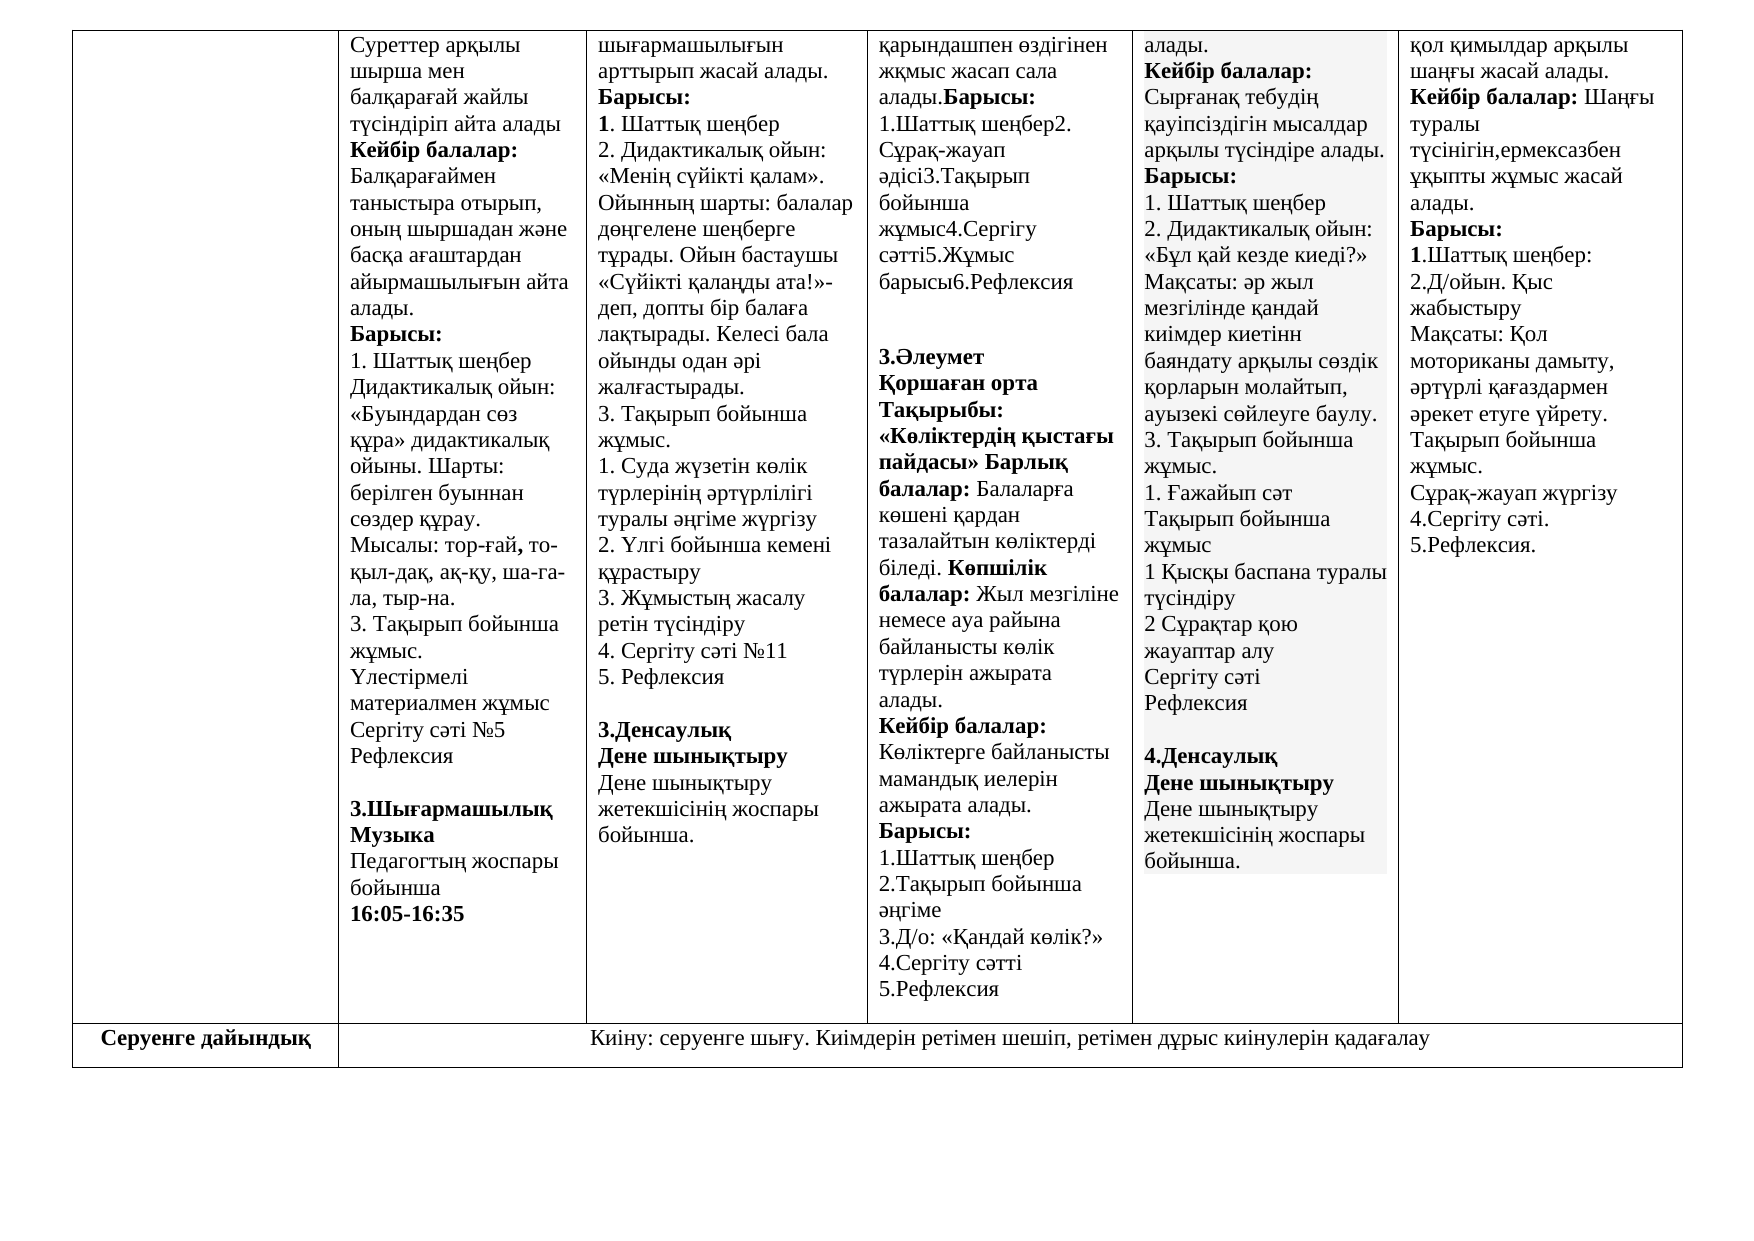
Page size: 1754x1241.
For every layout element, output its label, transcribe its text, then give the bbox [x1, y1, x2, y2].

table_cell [587, 31, 867, 1023]
table_cell Серуенге дайындық [73, 1024, 338, 1067]
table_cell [868, 31, 1132, 1023]
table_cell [1399, 31, 1682, 1023]
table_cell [73, 31, 338, 1023]
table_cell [1133, 31, 1398, 1023]
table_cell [339, 31, 586, 1023]
table_cell Киіну: серуенге шығу. Киімдерін ретімен шешіп, ретімен дұрыс киінулерін қадағалау [339, 1024, 1682, 1067]
